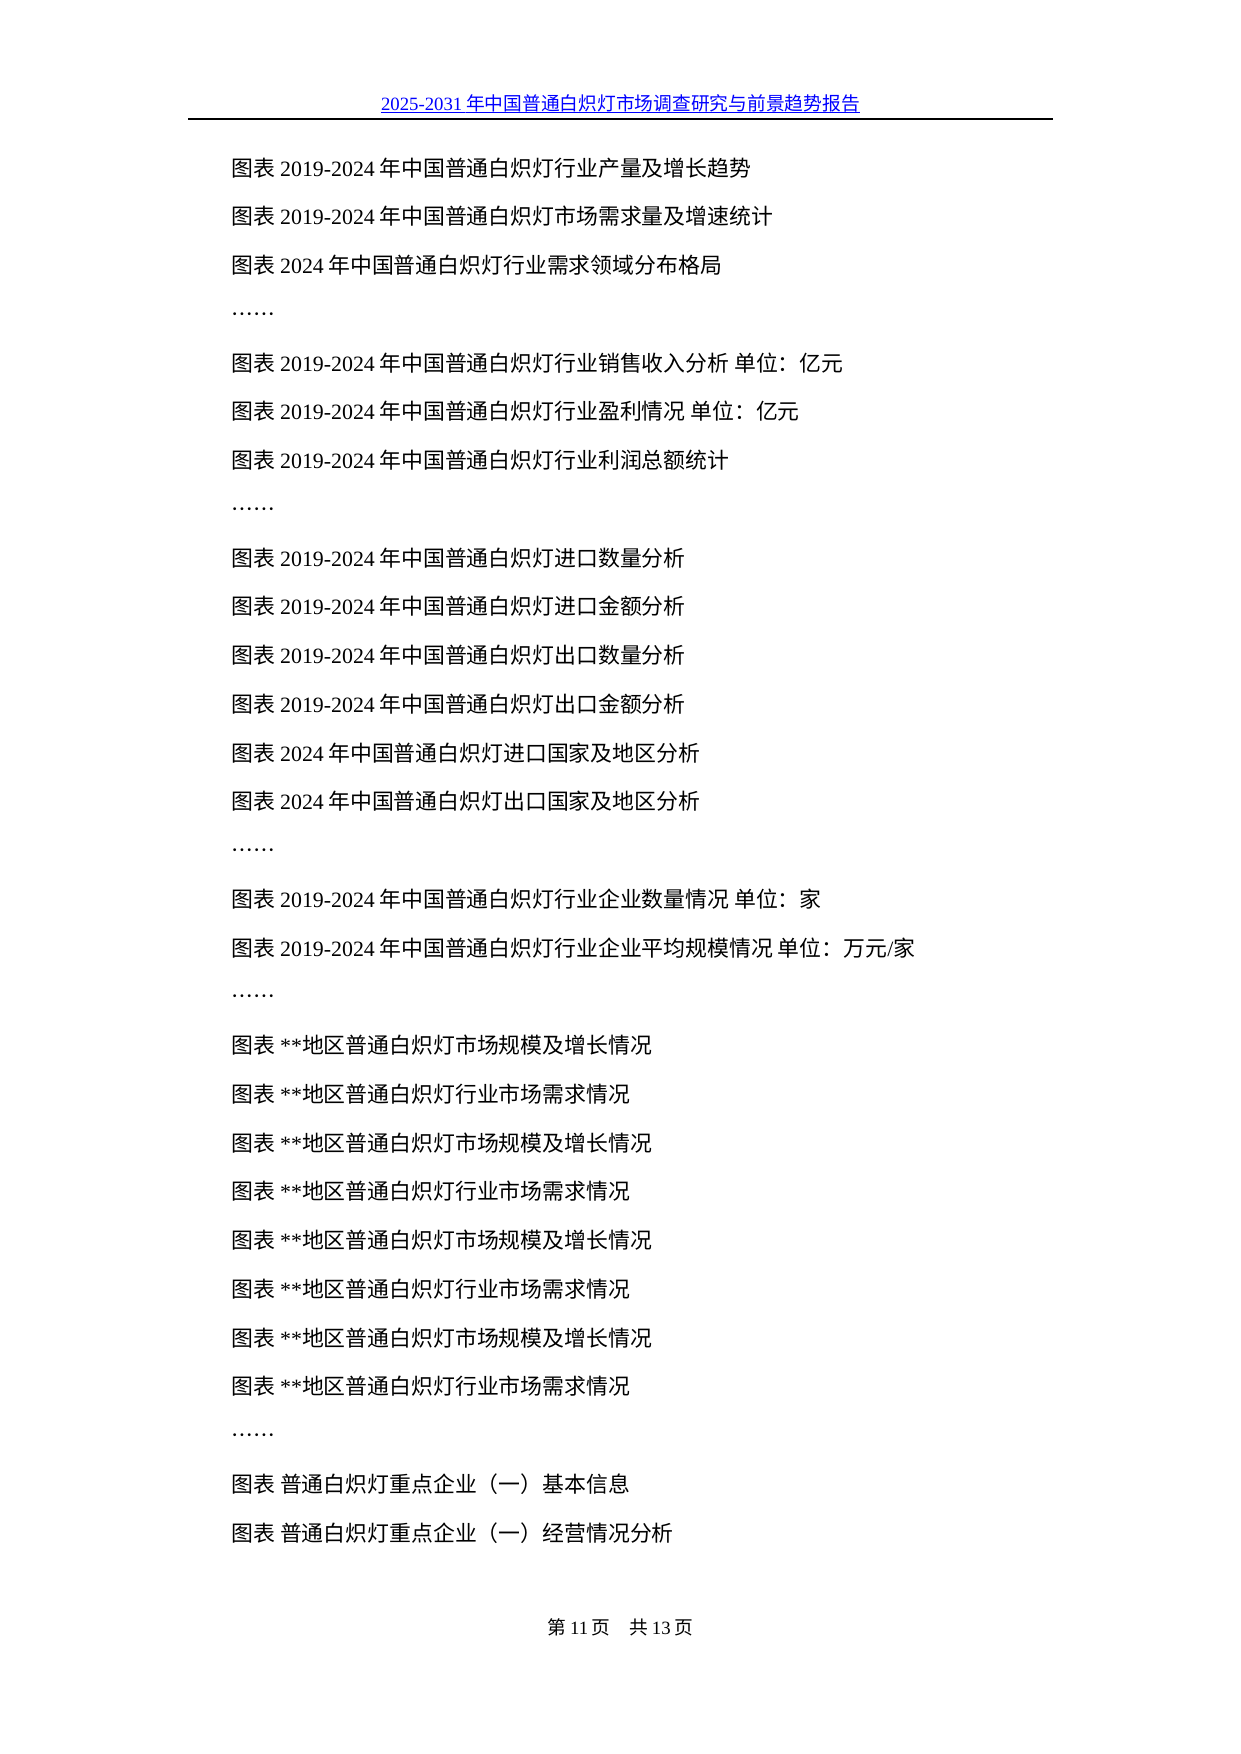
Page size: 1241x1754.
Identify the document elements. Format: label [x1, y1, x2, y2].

text [187, 150, 1053, 1548]
